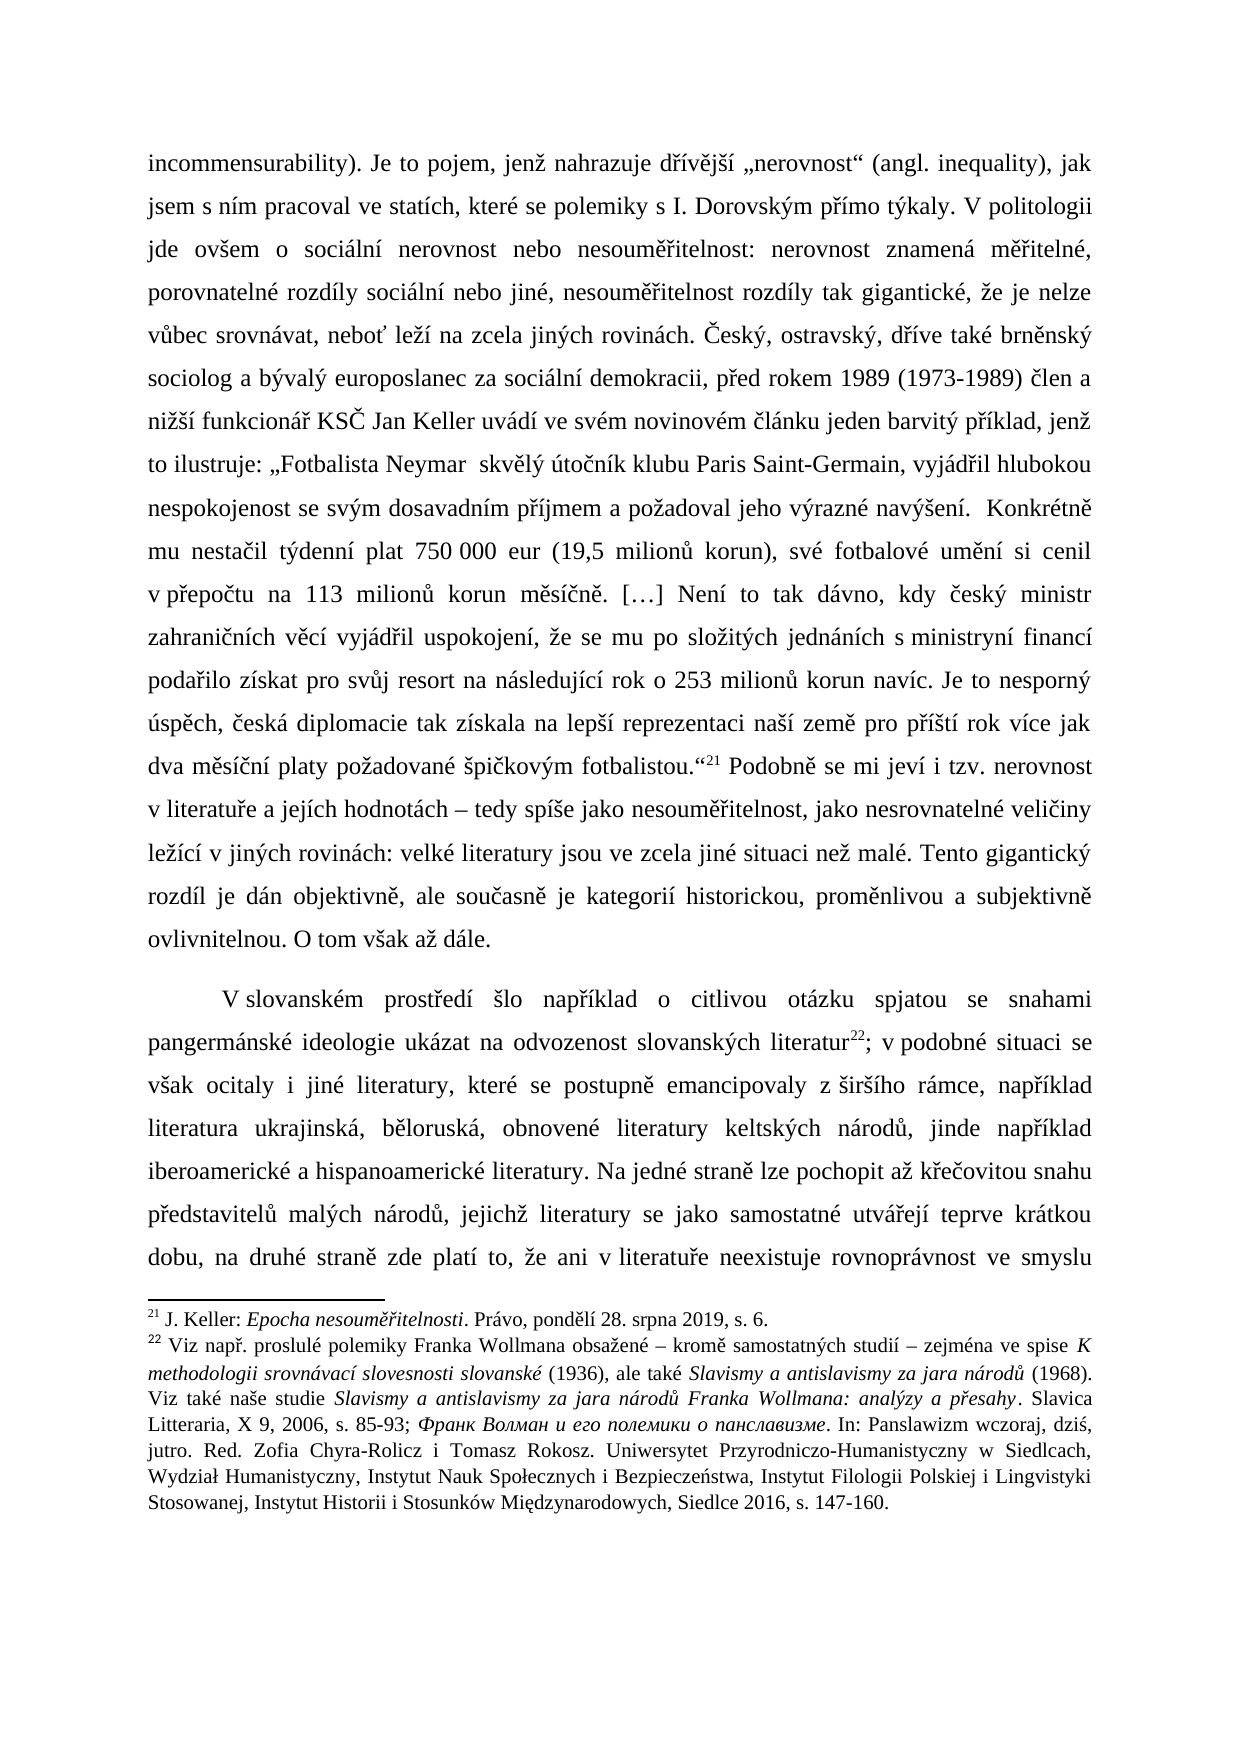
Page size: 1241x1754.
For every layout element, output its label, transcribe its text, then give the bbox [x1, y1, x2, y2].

text Podstatným problémem na cestě k světové literatuře, jak ji chápal Ďurišinův tým, je historické poučení z neúměrného zdůrazňování tzv. velkých a malých literatur. Dnes se v politologii i praktické politice často mluví o tzv. nesouměřitelnosti (angl. incommensurability). Je to pojem, jenž nahrazuje dřívější „nerovnost“ (angl. inequality), jak jsem s ním pracoval ve statích, které se polemiky s I. Dorovským přímo týkaly. V politologii jde ovšem o sociální nerovnost nebo nesouměřitelnost: nerovnost znamená měřitelné, porovnatelné rozdíly sociální nebo jiné, nesouměřitelnost rozdíly tak gigantické, že je nelze vůbec srovnávat, neboť leží na zcela jiných rovinách. Český, ostravský, dříve také brněnský sociolog a bývalý europoslanec za sociální demokracii, před rokem 1989 (1973-1989) člen a nižší funkcionář KSČ Jan Keller uvádí ve svém novinovém článku jeden barvitý příklad, jenž to ilustruje: „Fotbalista Neymar skvělý útočník klubu Paris Saint-Germain, vyjádřil hlubokou nespokojenost se svým dosavadním příjmem a požadoval jeho výrazné navýšení. Konkrétně mu nestačil týdenní plat 750 000 eur (19,5 milionů korun), své fotbalové umění si cenil v přepočtu na 113 milionů korun měsíčně. […] Není to tak dávno, kdy český ministr zahraničních věcí vyjádřil uspokojení, že se mu po složitých jednáních s ministryní financí podařilo získat pro svůj resort na následující rok o 253 milionů korun navíc. Je to nesporný úspěch, česká diplomacie tak získala na lepší reprezentaci naší země pro příští rok více jak dva měsíční platy požadované špičkovým fotbalistou.“ Podobně se mi jeví i tzv. nerovnost v literatuře a jejích hodnotách – tedy spíše jako nesouměřitelnost, jako nesrovnatelné veličiny ležící v jiných rovinách: velké literatury jsou ve zcela jiné situaci než malé. Tento gigantický rozdíl je dán objektivně, ale současně je kategorií historickou, proměnlivou a subjektivně ovlivnitelnou. O tom však až dále. [148, 148, 1093, 953]
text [148, 984, 1093, 1271]
